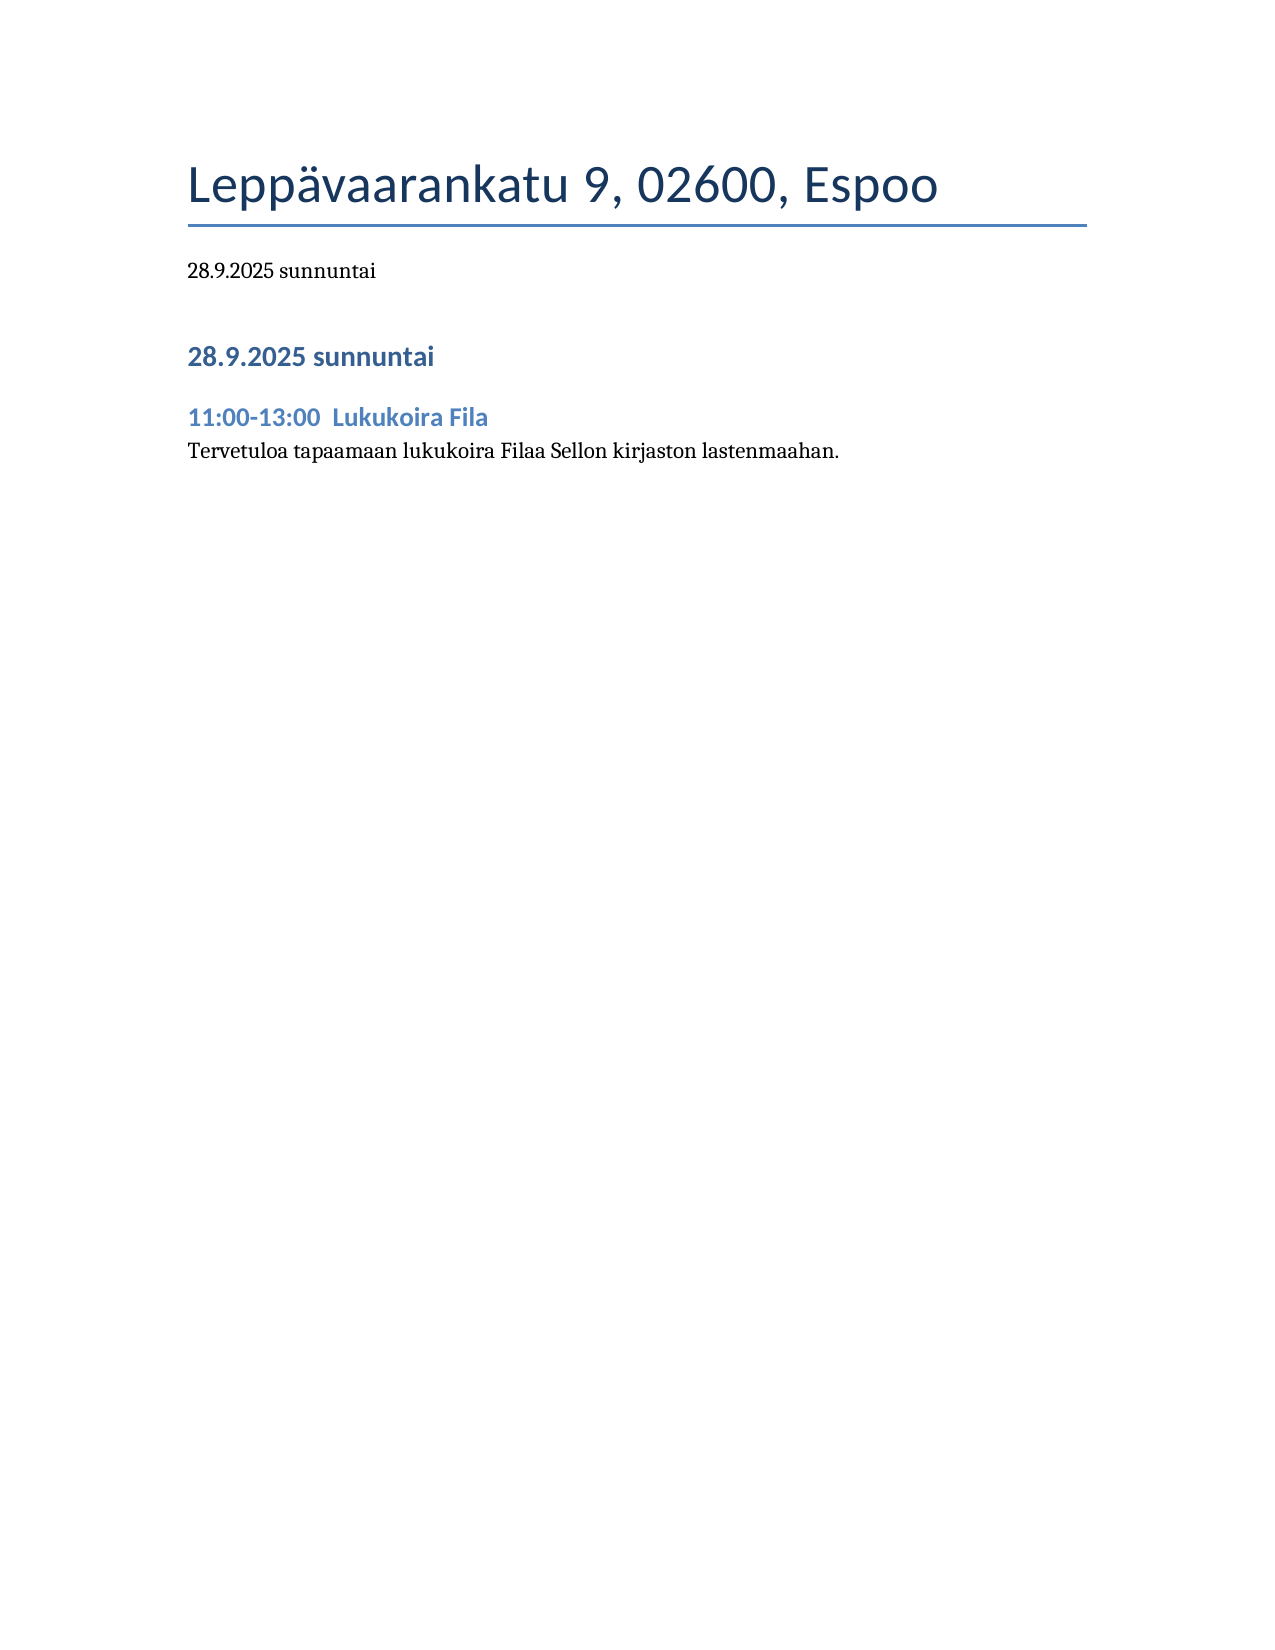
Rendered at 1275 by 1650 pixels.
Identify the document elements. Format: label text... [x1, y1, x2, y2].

title Leppävaarankatu 9, 02600, Espoo [187, 150, 1087, 227]
subtitle 28.9.2025 sunnuntai [187, 338, 1087, 374]
subtitle 11:00-13:00 Lukukoira Fila [187, 400, 1087, 433]
text 28.9.2025 sunnuntai [187, 258, 1087, 284]
text Tervetuloa tapaamaan lukukoira Filaa Sellon kirjaston lastenmaahan. [187, 438, 1087, 464]
